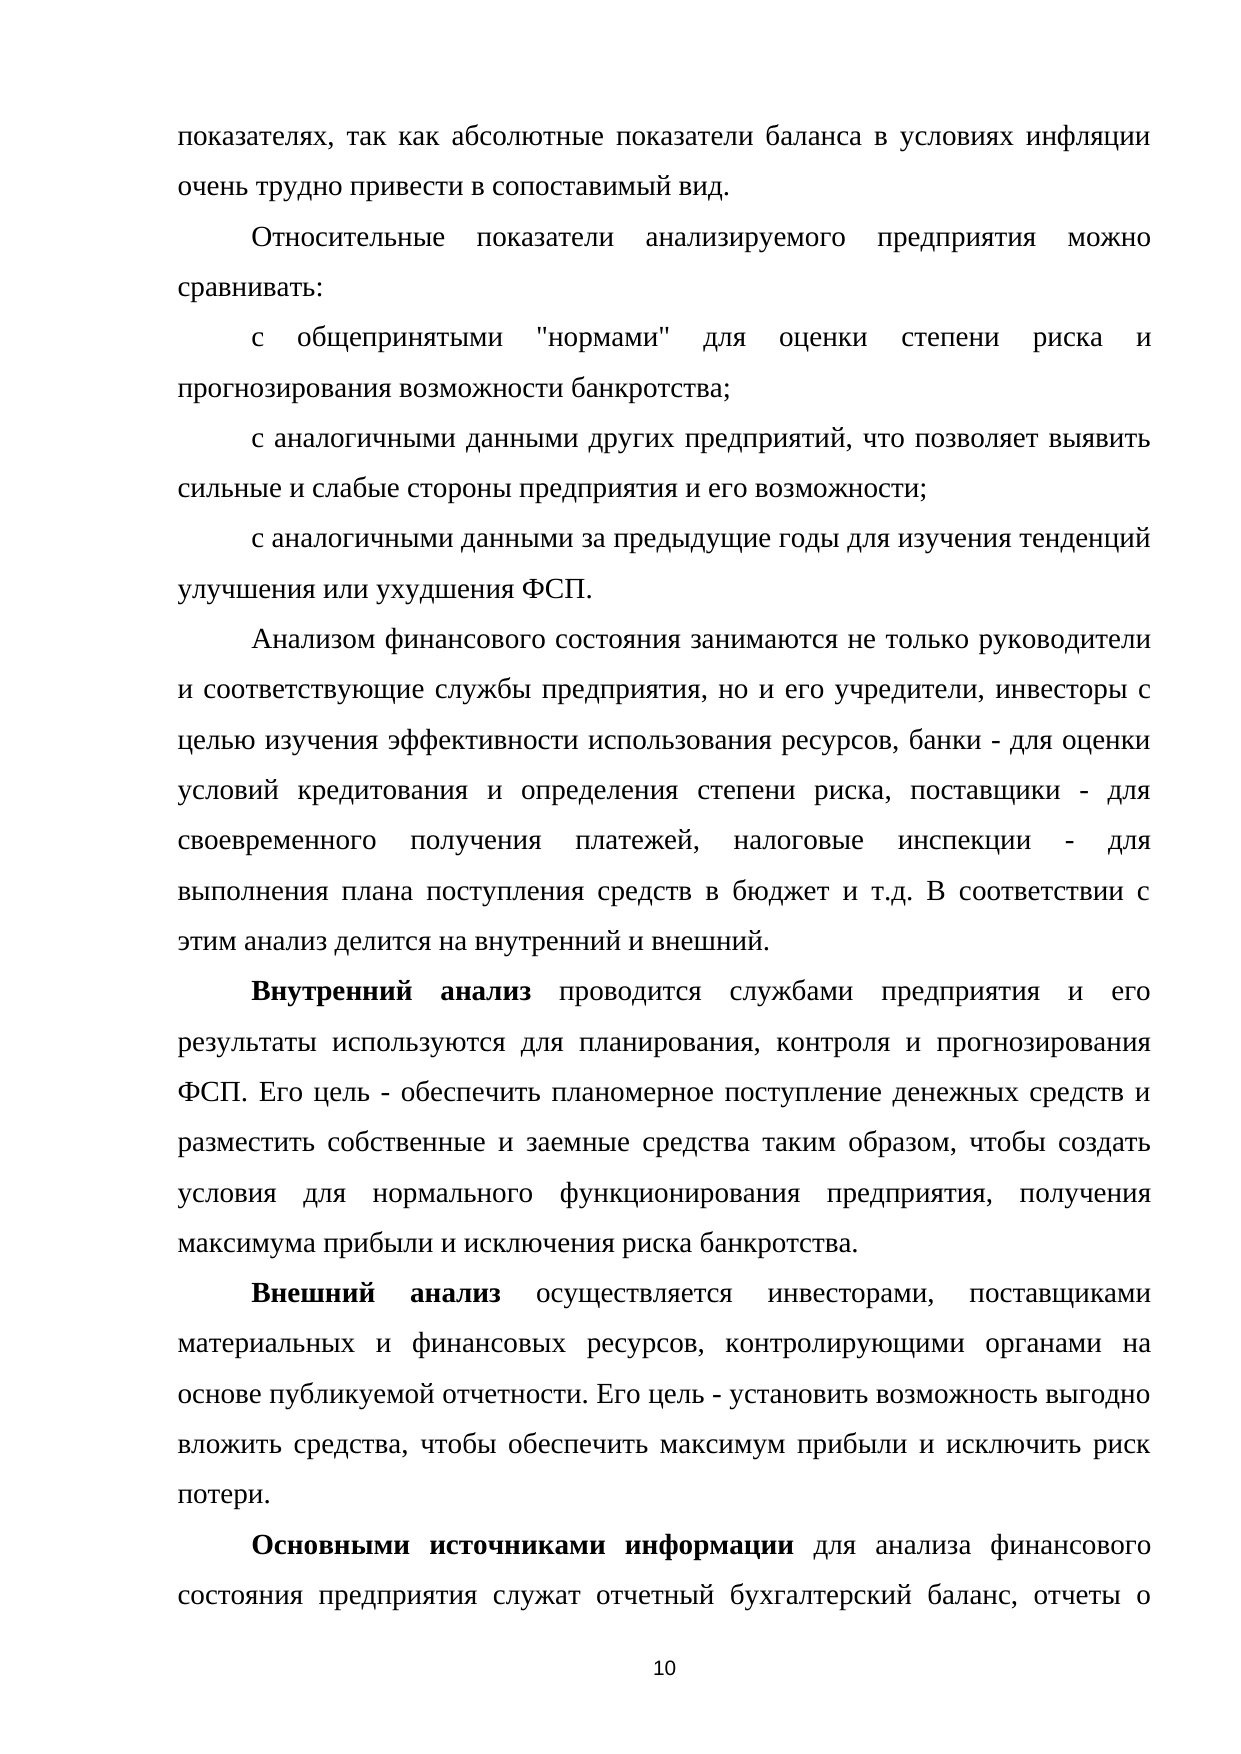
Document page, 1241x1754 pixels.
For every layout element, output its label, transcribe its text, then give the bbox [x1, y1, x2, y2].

text с аналогичными данными за предыдущие годы для изучения тенденций улучшения или ухудшения ФСП. [177, 521, 1152, 604]
text Относительные показатели анализируемого предприятия можно сравнивать: [177, 219, 1152, 303]
text Внешний анализ осуществляется инвесторами, поставщиками материальных и финансовых ресурсов, контролирующими органами на основе публикуемой отчетности. Его цель - установить возможность выгодно вложить средства, чтобы обеспечить максимум прибыли и исключить риск потери. [177, 1275, 1152, 1510]
text с аналогичными данными других предприятий, что позволяет выявить сильные и слабые стороны предприятия и его возможности; [177, 420, 1152, 504]
text Внутренний анализ проводится службами предприятия и его результаты используются для планирования, контроля и прогнозирования ФСП. Его цель - обеспечить планомерное поступление денежных средств и разместить собственные и заемные средства таким образом, чтобы создать условия для нормального функционирования предприятия, получения максимума прибыли и исключения риска банкротства. [177, 973, 1152, 1258]
text с общепринятыми "нормами" для оценки степени риска и прогнозирования возможности банкротства; [177, 319, 1152, 403]
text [177, 1527, 1152, 1611]
text Анализом финансового состояния занимаются не только руководители и соответствующие службы предприятия, но и его учредители, инвесторы с целью изучения эффективности использования ресурсов, банки - для оценки условий кредитования и определения степени риска, поставщики - для своевременного получения платежей, налоговые инспекции - для выполнения плана поступления средств в бюджет и т.д. В соответствии с этим анализ делится на внутренний и внешний. [177, 621, 1152, 957]
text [177, 118, 1152, 202]
